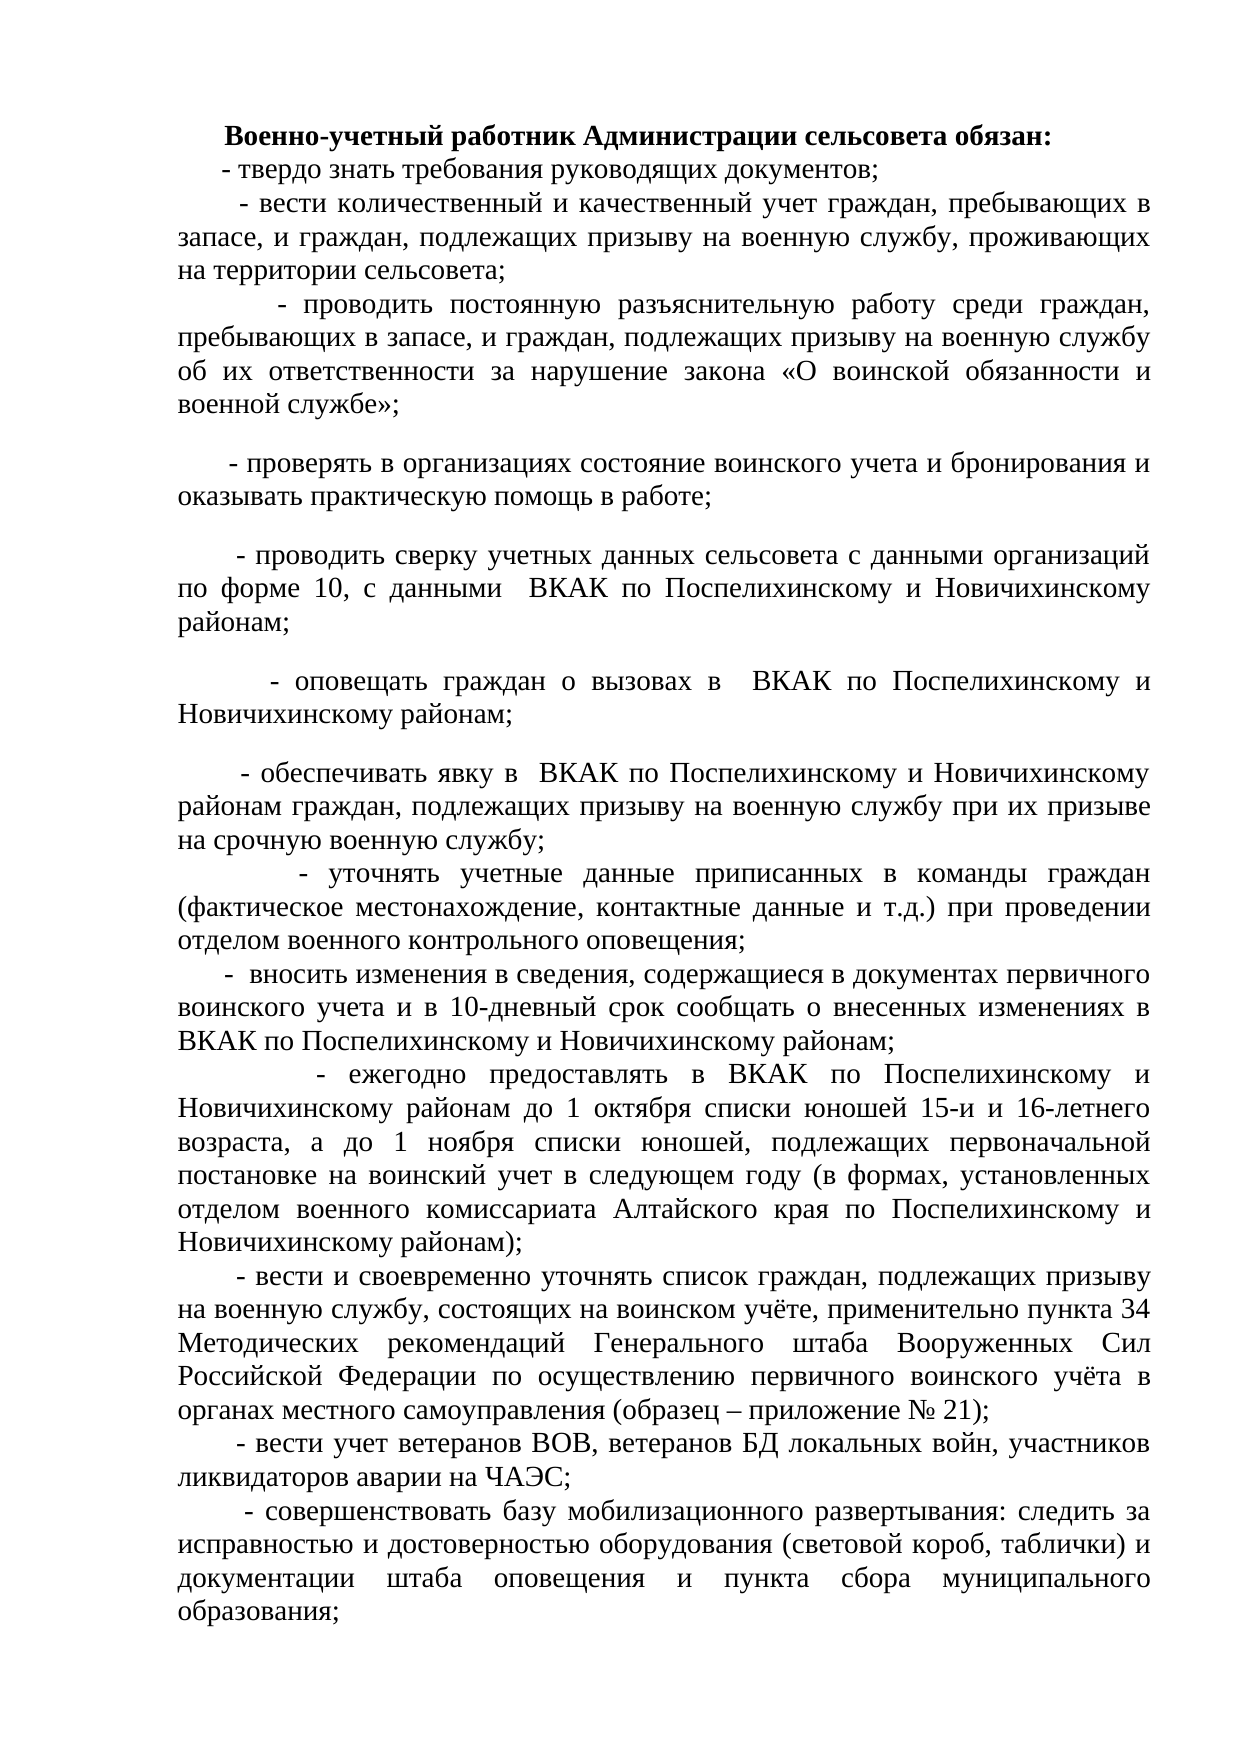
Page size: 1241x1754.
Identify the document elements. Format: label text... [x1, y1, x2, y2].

text - оповещать граждан о вызовах в ВКАК по Поспелихинскому и Новичихинскому районам; [177, 663, 1152, 730]
text - проводить сверку учетных данных сельсовета с данными организаций по форме 10, с данными ВКАК по Поспелихинскому и Новичихинскому районам; [177, 537, 1152, 638]
text - обеспечивать явку в ВКАК по Поспелихинскому и Новичихинскому районам граждан, подлежащих призыву на военную службу при их призыве на срочную военную службу; [177, 755, 1152, 855]
text - вести количественный и качественный учет граждан, пребывающих в запасе, и граждан, подлежащих призыву на военную службу, проживающих на территории сельсовета; [177, 185, 1152, 286]
text - вести и своевременно уточнять список граждан, подлежащих призыву на военную службу, состоящих на воинском учёте, применительно пункта 34 Методических рекомендаций Генерального штаба Вооруженных Сил Российской Федерации по осуществлению первичного воинского учёта в органах местного самоуправления (образец – приложение № 21); [177, 1258, 1152, 1426]
text Военно-учетный работник Администрации сельсовета обязан: [177, 118, 1152, 152]
text - ежегодно предоставлять в ВКАК по Поспелихинскому и Новичихинскому районам до 1 октября списки юношей 15-и и 16-летнего возраста, а до 1 ноября списки юношей, подлежащих первоначальной постановке на воинский учет в следующем году (в формах, установленных отделом военного комиссариата Алтайского края по Поспелихинскому и Новичихинскому районам); [177, 1057, 1152, 1258]
text - вести учет ветеранов ВОВ, ветеранов БД локальных войн, участников ликвидаторов аварии на ЧАЭС; [177, 1426, 1152, 1493]
text - твердо знать требования руководящих документов; [177, 152, 1152, 185]
text - проводить постоянную разъяснительную работу среди граждан, пребывающих в запасе, и граждан, подлежащих призыву на военную службу об их ответственности за нарушение закона «О воинской обязанности и военной службе»; [177, 286, 1152, 420]
text - уточнять учетные данные приписанных в команды граждан (фактическое местонахождение, контактные данные и т.д.) при проведении отделом военного контрольного оповещения; [177, 855, 1152, 956]
text - вносить изменения в сведения, содержащиеся в документах первичного воинского учета и в 10-дневный срок сообщать о внесенных изменениях в ВКАК по Поспелихинскому и Новичихинскому районам; [177, 956, 1152, 1057]
text - совершенствовать базу мобилизационного развертывания: следить за исправностью и достоверностью оборудования (световой короб, таблички) и документации штаба оповещения и пункта сбора муниципального образования; [177, 1493, 1152, 1627]
text - проверять в организациях состояние воинского учета и бронирования и оказывать практическую помощь в работе; [177, 445, 1152, 512]
